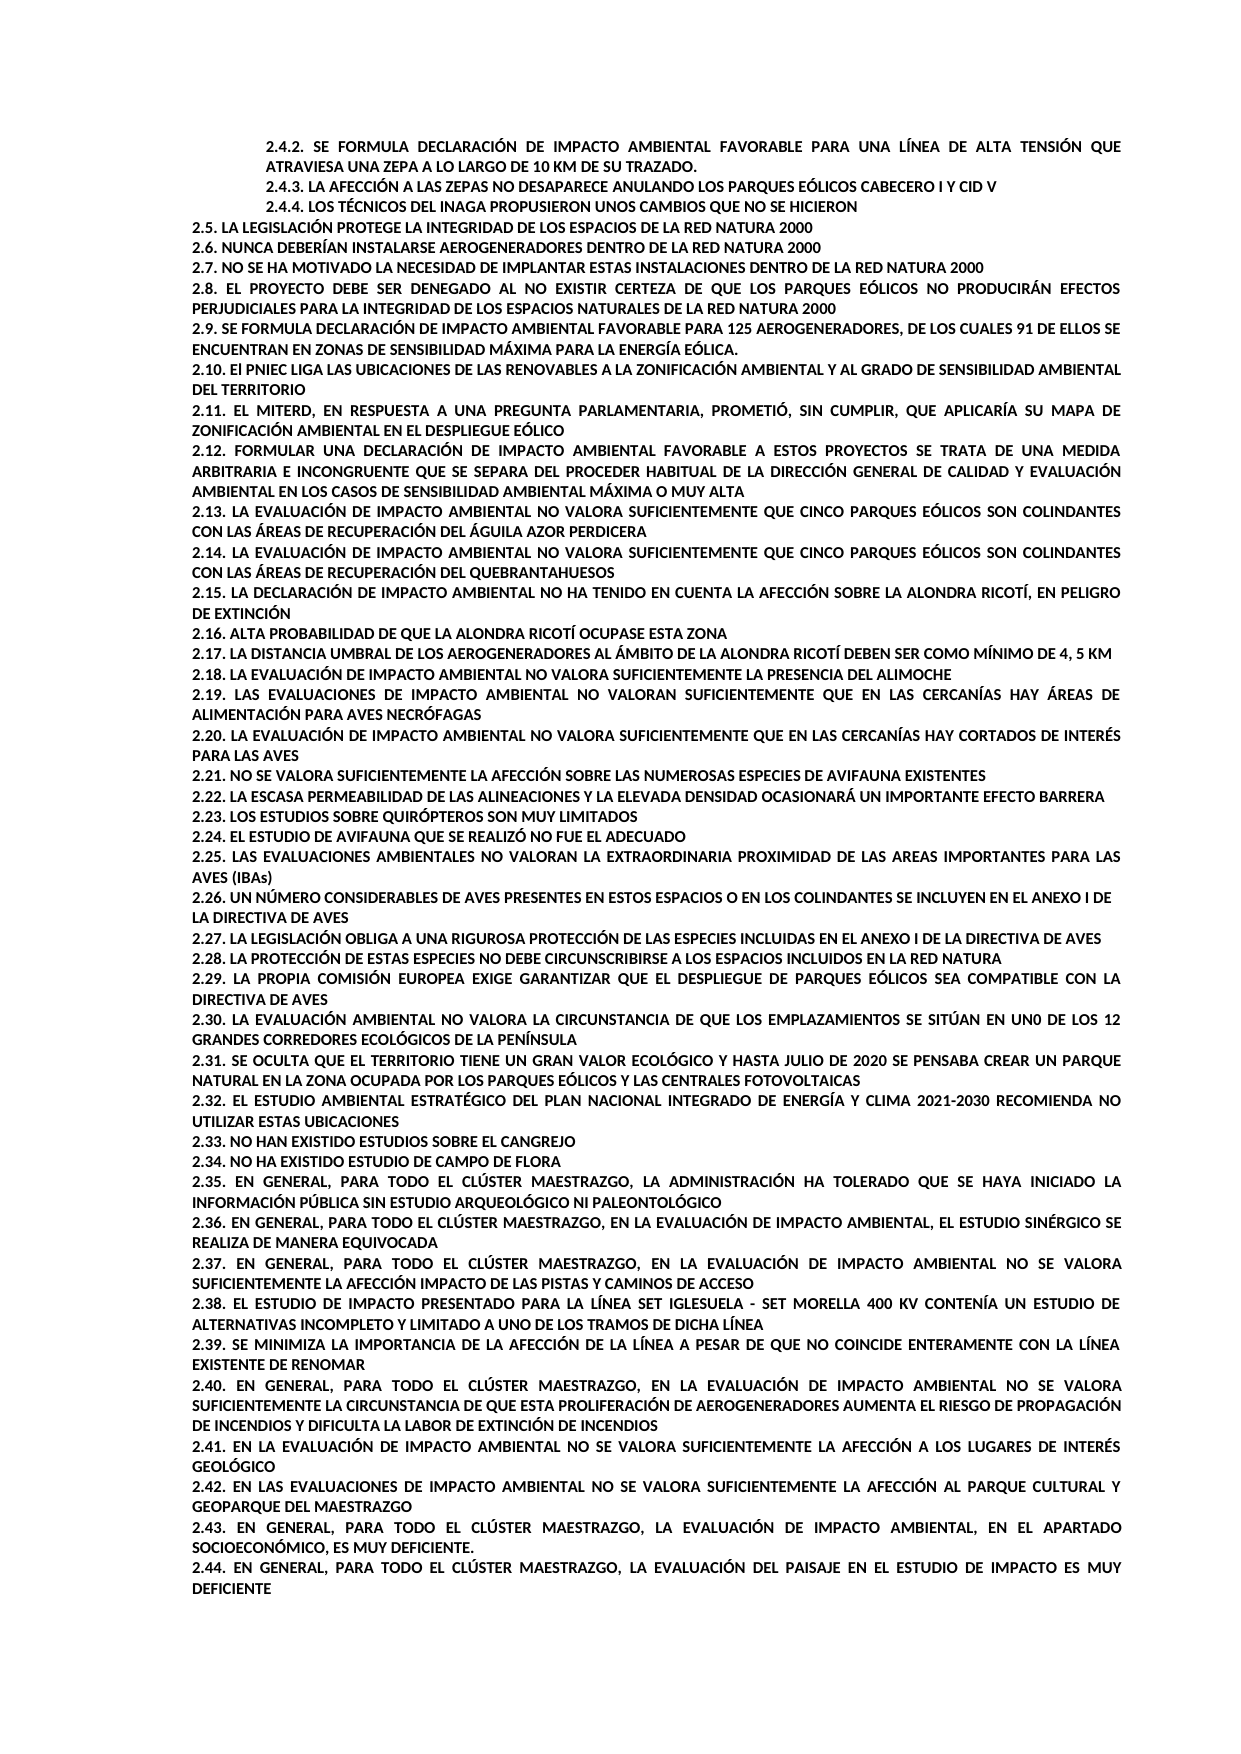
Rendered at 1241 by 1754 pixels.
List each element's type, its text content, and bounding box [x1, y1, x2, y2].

text 2.30. LA EVALUACIÓN AMBIENTAL NO VALORA LA CIRCUNSTANCIA DE QUE LOS EMPLAZAMIENTOS SE SITÚAN EN UN0 DE LOS 12 GRANDES CORREDORES ECOLÓGICOS DE LA PENÍNSULA [192, 1009, 1122, 1050]
text 2.24. EL ESTUDIO DE AVIFAUNA QUE SE REALIZÓ NO FUE EL ADECUADO [192, 826, 1122, 847]
text 2.13. LA EVALUACIÓN DE IMPACTO AMBIENTAL NO VALORA SUFICIENTEMENTE QUE CINCO PARQUES EÓLICOS SON COLINDANTES CON LAS ÁREAS DE RECUPERACIÓN DEL ÁGUILA AZOR PERDICERA [192, 501, 1122, 542]
text 2.21. NO SE VALORA SUFICIENTEMENTE LA AFECCIÓN SOBRE LAS NUMEROSAS ESPECIES DE AVIFAUNA EXISTENTES [192, 766, 1122, 786]
text 2.18. LA EVALUACIÓN DE IMPACTO AMBIENTAL NO VALORA SUFICIENTEMENTE LA PRESENCIA DEL ALIMOCHE [192, 664, 1122, 684]
text 2.38. EL ESTUDIO DE IMPACTO PRESENTADO PARA LA LÍNEA SET IGLESUELA - SET MORELLA 400 KV CONTENÍA UN ESTUDIO DE ALTERNATIVAS INCOMPLETO Y LIMITADO A UNO DE LOS TRAMOS DE DICHA LÍNEA [192, 1294, 1122, 1334]
text 2.6. NUNCA DEBERÍAN INSTALARSE AEROGENERADORES DENTRO DE LA RED NATURA 2000 [192, 237, 1122, 258]
text 2.9. SE FORMULA DECLARACIÓN DE IMPACTO AMBIENTAL FAVORABLE PARA 125 AEROGENERADORES, DE LOS CUALES 91 DE ELLOS SE ENCUENTRAN EN ZONAS DE SENSIBILIDAD MÁXIMA PARA LA ENERGÍA EÓLICA. [192, 319, 1122, 359]
text 2.22. LA ESCASA PERMEABILIDAD DE LAS ALINEACIONES Y LA ELEVADA DENSIDAD OCASIONARÁ UN IMPORTANTE EFECTO BARRERA [192, 786, 1122, 806]
text 2.5. LA LEGISLACIÓN PROTEGE LA INTEGRIDAD DE LOS ESPACIOS DE LA RED NATURA 2000 [192, 217, 1122, 237]
text 2.4.2. SE FORMULA DECLARACIÓN DE IMPACTO AMBIENTAL FAVORABLE PARA UNA LÍNEA DE ALTA TENSIÓN QUE ATRAVIESA UNA ZEPA A LO LARGO DE 10 KM DE SU TRAZADO. [266, 136, 1122, 176]
text 2.39. SE MINIMIZA LA IMPORTANCIA DE LA AFECCIÓN DE LA LÍNEA A PESAR DE QUE NO COINCIDE ENTERAMENTE CON LA LÍNEA EXISTENTE DE RENOMAR [192, 1334, 1122, 1375]
text 2.36. EN GENERAL, PARA TODO EL CLÚSTER MAESTRAZGO, EN LA EVALUACIÓN DE IMPACTO AMBIENTAL, EL ESTUDIO SINÉRGICO SE REALIZA DE MANERA EQUIVOCADA [192, 1212, 1122, 1253]
text 2.44. EN GENERAL, PARA TODO EL CLÚSTER MAESTRAZGO, LA EVALUACIÓN DEL PAISAJE EN EL ESTUDIO DE IMPACTO ES MUY DEFICIENTE [192, 1558, 1122, 1598]
text 2.19. LAS EVALUACIONES DE IMPACTO AMBIENTAL NO VALORAN SUFICIENTEMENTE QUE EN LAS CERCANÍAS HAY ÁREAS DE ALIMENTACIÓN PARA AVES NECRÓFAGAS [192, 684, 1122, 725]
text 2.33. NO HAN EXISTIDO ESTUDIOS SOBRE EL CANGREJO [192, 1131, 1122, 1151]
text 2.26. UN NÚMERO CONSIDERABLES DE AVES PRESENTES EN ESTOS ESPACIOS O EN LOS COLINDANTES SE INCLUYEN EN EL ANEXO I DE LA DIRECTIVA DE AVES [192, 887, 1122, 928]
text 2.43. EN GENERAL, PARA TODO EL CLÚSTER MAESTRAZGO, LA EVALUACIÓN DE IMPACTO AMBIENTAL, EN EL APARTADO SOCIOECONÓMICO, ES MUY DEFICIENTE. [192, 1517, 1122, 1558]
text 2.8. EL PROYECTO DEBE SER DENEGADO AL NO EXISTIR CERTEZA DE QUE LOS PARQUES EÓLICOS NO PRODUCIRÁN EFECTOS PERJUDICIALES PARA LA INTEGRIDAD DE LOS ESPACIOS NATURALES DE LA RED NATURA 2000 [192, 278, 1122, 319]
text 2.12. FORMULAR UNA DECLARACIÓN DE IMPACTO AMBIENTAL FAVORABLE A ESTOS PROYECTOS SE TRATA DE UNA MEDIDA ARBITRARIA E INCONGRUENTE QUE SE SEPARA DEL PROCEDER HABITUAL DE LA DIRECCIÓN GENERAL DE CALIDAD Y EVALUACIÓN AMBIENTAL EN LOS CASOS DE SENSIBILIDAD AMBIENTAL MÁXIMA O MUY ALTA [192, 441, 1122, 501]
text 2.42. EN LAS EVALUACIONES DE IMPACTO AMBIENTAL NO SE VALORA SUFICIENTEMENTE LA AFECCIÓN AL PARQUE CULTURAL Y GEOPARQUE DEL MAESTRAZGO [192, 1476, 1122, 1517]
text 2.32. EL ESTUDIO AMBIENTAL ESTRATÉGICO DEL PLAN NACIONAL INTEGRADO DE ENERGÍA Y CLIMA 2021-2030 RECOMIENDA NO UTILIZAR ESTAS UBICACIONES [192, 1091, 1122, 1131]
text 2.40. EN GENERAL, PARA TODO EL CLÚSTER MAESTRAZGO, EN LA EVALUACIÓN DE IMPACTO AMBIENTAL NO SE VALORA SUFICIENTEMENTE LA CIRCUNSTANCIA DE QUE ESTA PROLIFERACIÓN DE AEROGENERADORES AUMENTA EL RIESGO DE PROPAGACIÓN DE INCENDIOS Y DIFICULTA LA LABOR DE EXTINCIÓN DE INCENDIOS [192, 1375, 1122, 1436]
text 2.14. LA EVALUACIÓN DE IMPACTO AMBIENTAL NO VALORA SUFICIENTEMENTE QUE CINCO PARQUES EÓLICOS SON COLINDANTES CON LAS ÁREAS DE RECUPERACIÓN DEL QUEBRANTAHUESOS [192, 542, 1122, 583]
text 2.28. LA PROTECCIÓN DE ESTAS ESPECIES NO DEBE CIRCUNSCRIBIRSE A LOS ESPACIOS INCLUIDOS EN LA RED NATURA [192, 948, 1122, 969]
text 2.37. EN GENERAL, PARA TODO EL CLÚSTER MAESTRAZGO, EN LA EVALUACIÓN DE IMPACTO AMBIENTAL NO SE VALORA SUFICIENTEMENTE LA AFECCIÓN IMPACTO DE LAS PISTAS Y CAMINOS DE ACCESO [192, 1253, 1122, 1294]
text 2.4.4. LOS TÉCNICOS DEL INAGA PROPUSIERON UNOS CAMBIOS QUE NO SE HICIERON [266, 197, 1122, 217]
text 2.7. NO SE HA MOTIVADO LA NECESIDAD DE IMPLANTAR ESTAS INSTALACIONES DENTRO DE LA RED NATURA 2000 [192, 258, 1122, 278]
text 2.34. NO HA EXISTIDO ESTUDIO DE CAMPO DE FLORA [192, 1151, 1122, 1172]
text 2.27. LA LEGISLACIÓN OBLIGA A UNA RIGUROSA PROTECCIÓN DE LAS ESPECIES INCLUIDAS EN EL ANEXO I DE LA DIRECTIVA DE AVES [192, 928, 1122, 948]
text 2.41. EN LA EVALUACIÓN DE IMPACTO AMBIENTAL NO SE VALORA SUFICIENTEMENTE LA AFECCIÓN A LOS LUGARES DE INTERÉS GEOLÓGICO [192, 1436, 1122, 1476]
text 2.31. SE OCULTA QUE EL TERRITORIO TIENE UN GRAN VALOR ECOLÓGICO Y HASTA JULIO DE 2020 SE PENSABA CREAR UN PARQUE NATURAL EN LA ZONA OCUPADA POR LOS PARQUES EÓLICOS Y LAS CENTRALES FOTOVOLTAICAS [192, 1050, 1122, 1091]
text 2.35. EN GENERAL, PARA TODO EL CLÚSTER MAESTRAZGO, LA ADMINISTRACIÓN HA TOLERADO QUE SE HAYA INICIADO LA INFORMACIÓN PÚBLICA SIN ESTUDIO ARQUEOLÓGICO NI PALEONTOLÓGICO [192, 1172, 1122, 1212]
text 2.15. LA DECLARACIÓN DE IMPACTO AMBIENTAL NO HA TENIDO EN CUENTA LA AFECCIÓN SOBRE LA ALONDRA RICOTÍ, EN PELIGRO DE EXTINCIÓN [192, 583, 1122, 623]
text 2.16. ALTA PROBABILIDAD DE QUE LA ALONDRA RICOTÍ OCUPASE ESTA ZONA [192, 623, 1122, 644]
text 2.17. LA DISTANCIA UMBRAL DE LOS AEROGENERADORES AL ÁMBITO DE LA ALONDRA RICOTÍ DEBEN SER COMO MÍNIMO DE 4, 5 KM [192, 644, 1122, 664]
text 2.25. LAS EVALUACIONES AMBIENTALES NO VALORAN LA EXTRAORDINARIA PROXIMIDAD DE LAS AREAS IMPORTANTES PARA LAS AVES (IBAs) [192, 847, 1122, 887]
text 2.10. El PNIEC LIGA LAS UBICACIONES DE LAS RENOVABLES A LA ZONIFICACIÓN AMBIENTAL Y AL GRADO DE SENSIBILIDAD AMBIENTAL DEL TERRITORIO [192, 359, 1122, 400]
text 2.4.3. LA AFECCIÓN A LAS ZEPAS NO DESAPARECE ANULANDO LOS PARQUES EÓLICOS CABECERO I Y CID V [266, 176, 1122, 197]
text 2.11. EL MITERD, EN RESPUESTA A UNA PREGUNTA PARLAMENTARIA, PROMETIÓ, SIN CUMPLIR, QUE APLICARÍA SU MAPA DE ZONIFICACIÓN AMBIENTAL EN EL DESPLIEGUE EÓLICO [192, 400, 1122, 441]
text 2.20. LA EVALUACIÓN DE IMPACTO AMBIENTAL NO VALORA SUFICIENTEMENTE QUE EN LAS CERCANÍAS HAY CORTADOS DE INTERÉS PARA LAS AVES [192, 725, 1122, 766]
text 2.23. LOS ESTUDIOS SOBRE QUIRÓPTEROS SON MUY LIMITADOS [192, 806, 1122, 826]
text 2.29. LA PROPIA COMISIÓN EUROPEA EXIGE GARANTIZAR QUE EL DESPLIEGUE DE PARQUES EÓLICOS SEA COMPATIBLE CON LA DIRECTIVA DE AVES [192, 969, 1122, 1009]
